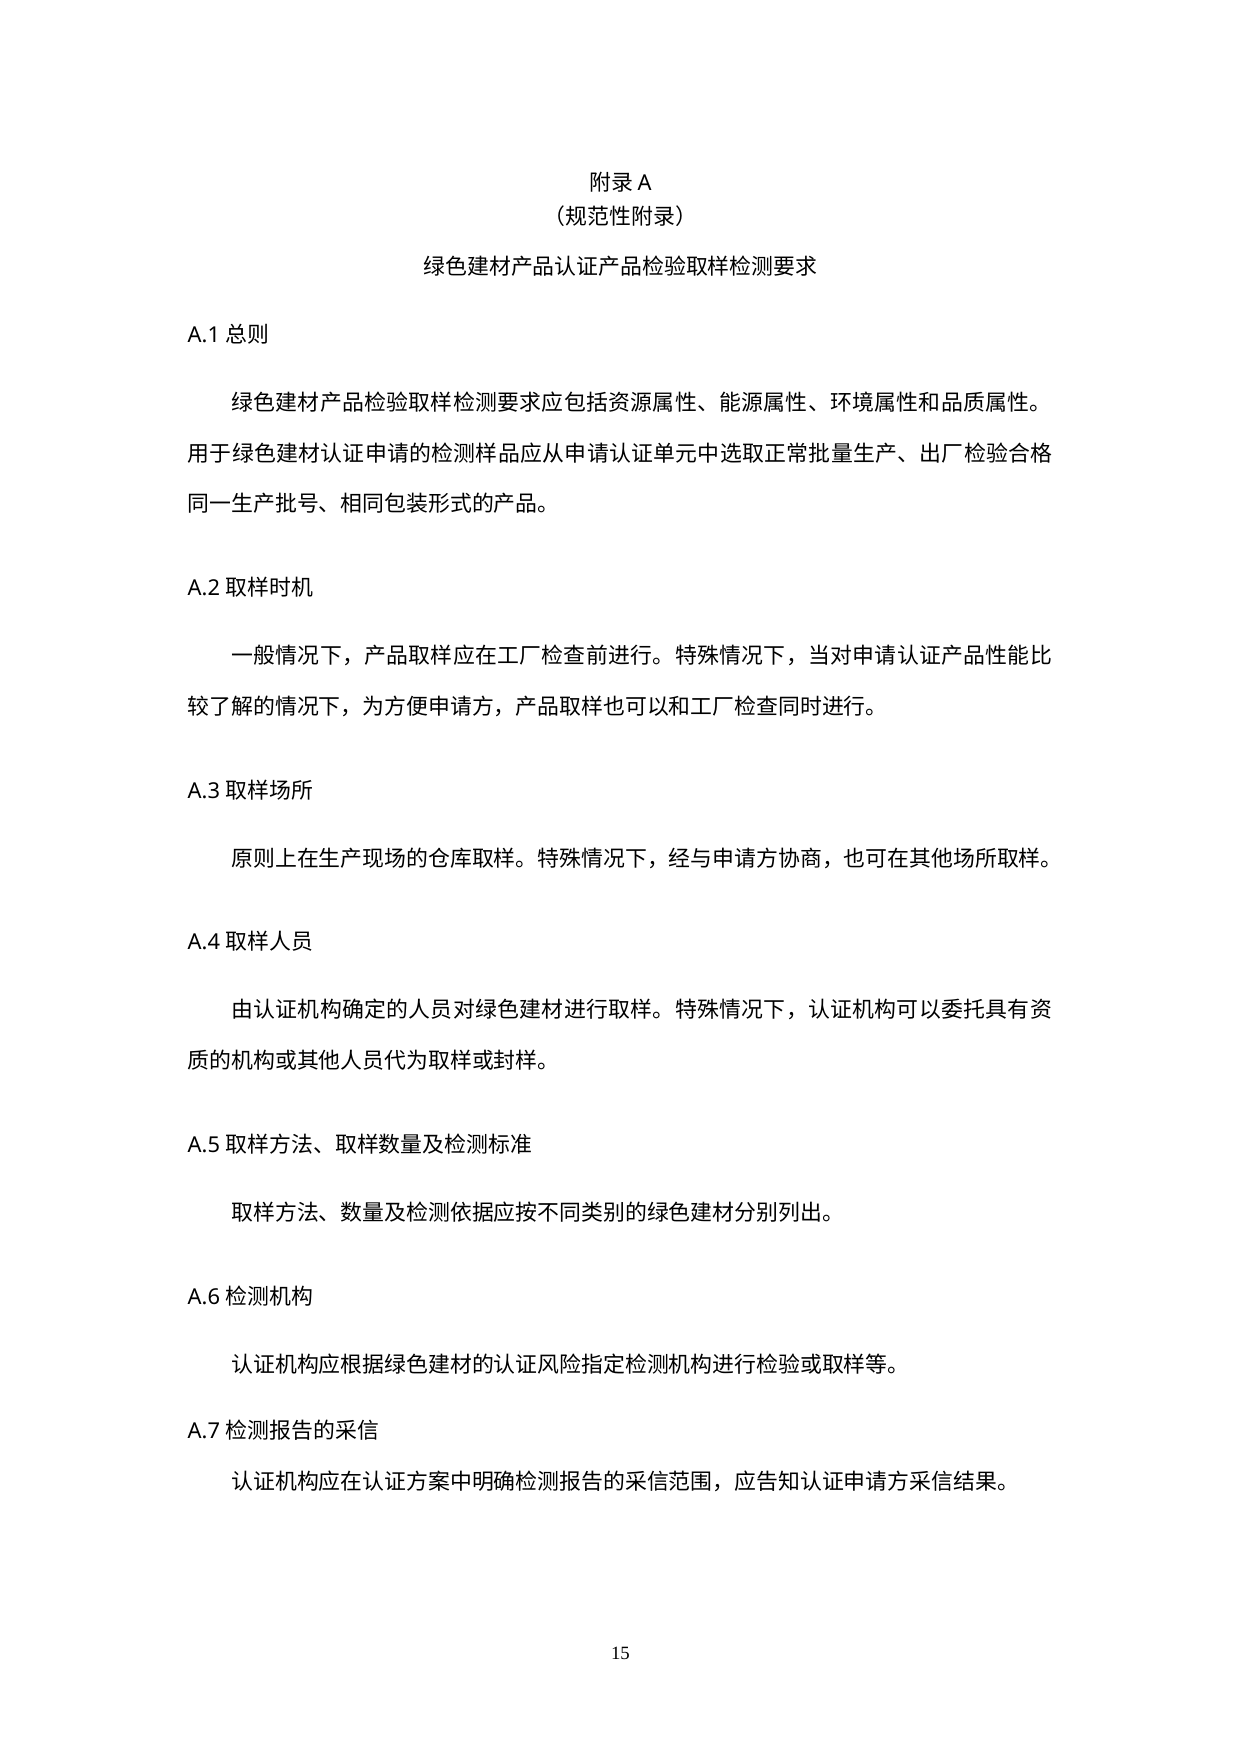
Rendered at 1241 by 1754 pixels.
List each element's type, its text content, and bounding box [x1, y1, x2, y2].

text A.3 取样场所 [187, 772, 1053, 806]
text A.7 检测报告的采信 [187, 1412, 1053, 1446]
text A.4 取样人员 [187, 923, 1053, 957]
text 认证机构应根据绿色建材的认证风险指定检测机构进行检验或取样等。 [187, 1346, 1053, 1379]
text A.2 取样时机 [187, 569, 1053, 603]
text 一般情况下，产品取样应在工厂检查前进行。特殊情况下，当对申请认证产品性能比较了解的情况下，为方便申请方，产品取样也可以和工厂检查同时进行。 [187, 637, 1053, 722]
text A.6 检测机构 [187, 1278, 1053, 1312]
text A.5 取样方法、取样数量及检测标准 [187, 1126, 1053, 1160]
text 取样方法、数量及检测依据应按不同类别的绿色建材分别列出。 [187, 1194, 1053, 1228]
subtitle 附录A [187, 164, 1053, 198]
text 原则上在生产现场的仓库取样。特殊情况下，经与申请方协商，也可在其他场所取样。 [187, 839, 1053, 873]
text A.1 总则 [187, 316, 1053, 349]
subtitle 绿色建材产品认证产品检验取样检测要求 [187, 248, 1053, 282]
text 由认证机构确定的人员对绿色建材进行取样。特殊情况下，认证机构可以委托具有资质的机构或其他人员代为取样或封样。 [187, 991, 1053, 1076]
text 认证机构应在认证方案中明确检测报告的采信范围，应告知认证申请方采信结果。 [187, 1463, 1053, 1497]
text 绿色建材产品检验取样检测要求应包括资源属性、能源属性、环境属性和品质属性。用于绿色建材认证申请的检测样品应从申请认证单元中选取正常批量生产、出厂检验合格、同一生产批号、相同包装形式的产品。 [187, 383, 1053, 519]
text （规范性附录） [187, 198, 1053, 232]
